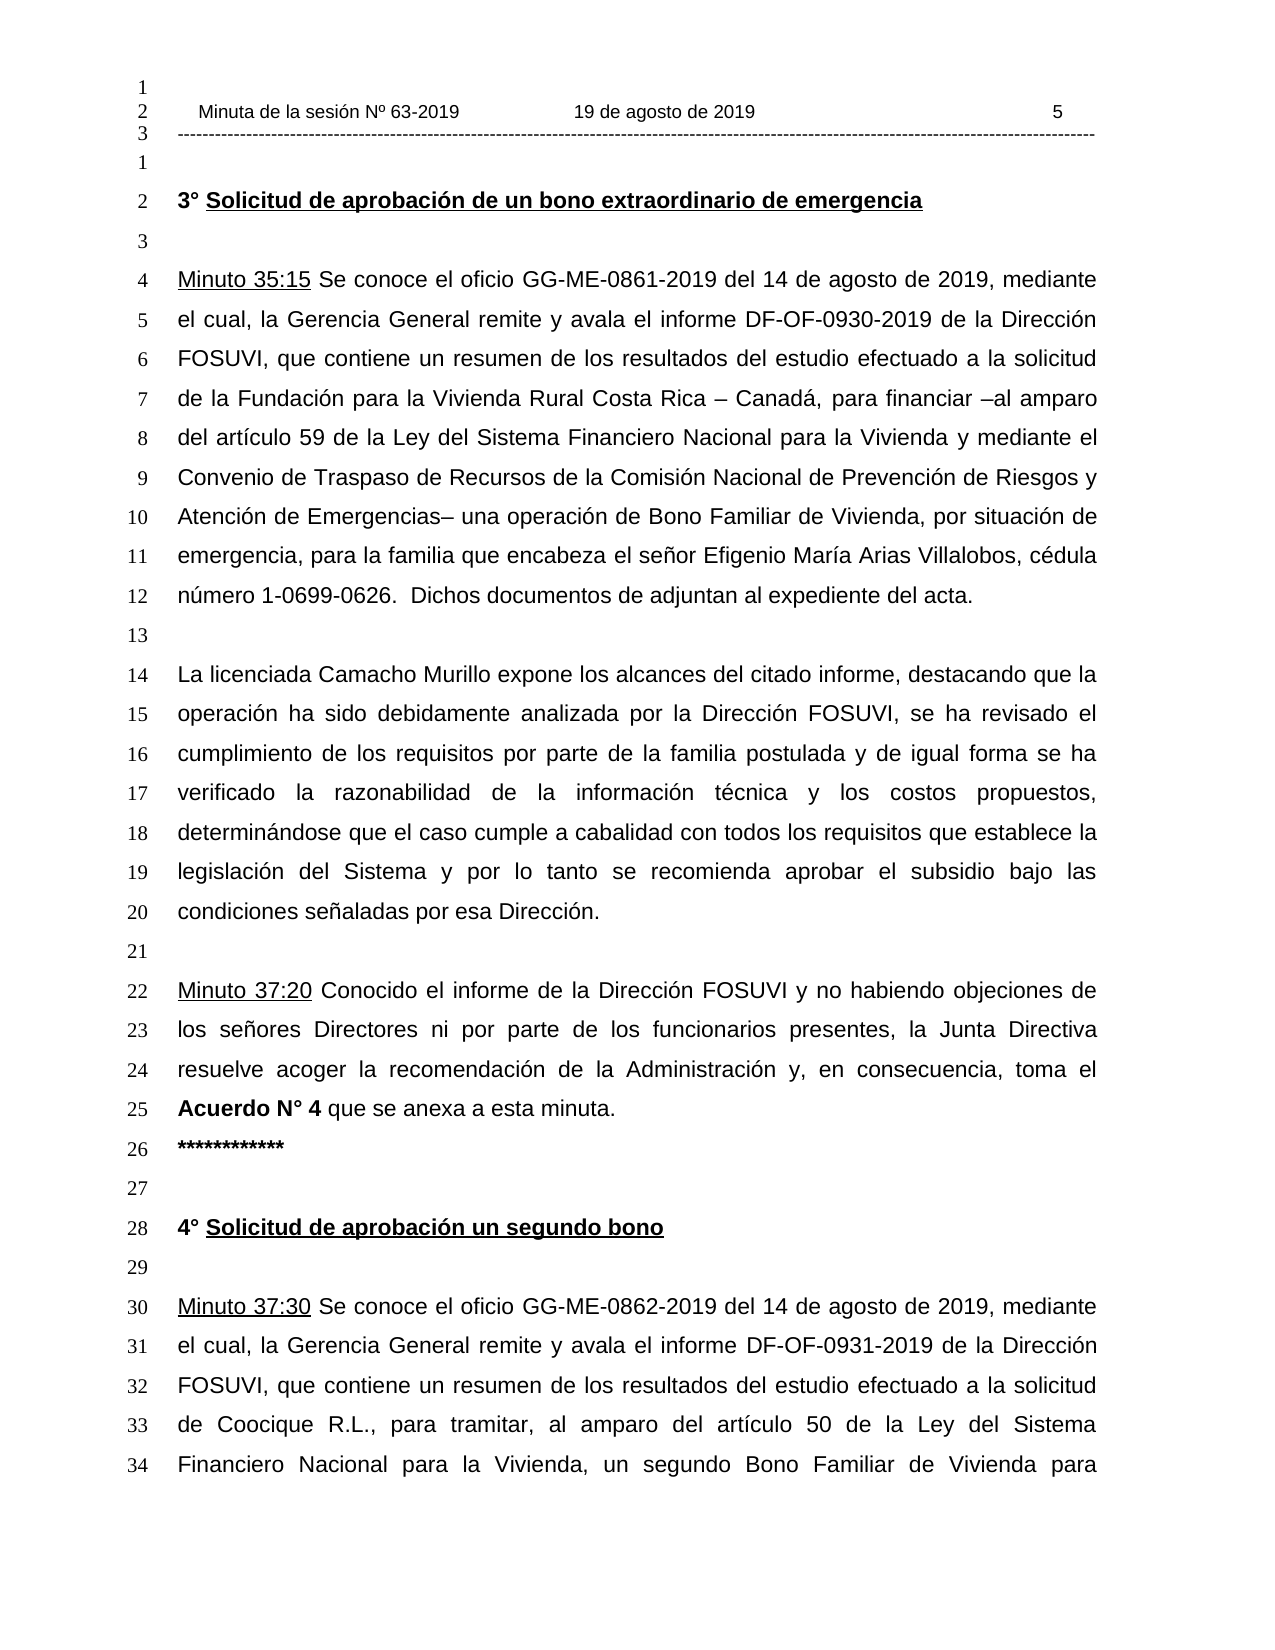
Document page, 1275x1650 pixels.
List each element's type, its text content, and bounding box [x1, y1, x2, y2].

text Minuto 37:20 Conocido el informe de la Dirección FOSUVI y no habiendo objeciones de los señores Directores ni por parte de los funcionarios presentes, la Junta Directiva resuelve acoger la recomendación de la Administración y, en consecuencia, toma el Acuerdo N° 4 que se anexa a esta minuta. [177, 977, 1098, 1122]
text 3° Solicitud de aprobación de un bono extraordinario de emergencia [177, 187, 1098, 213]
text 4° Solicitud de aprobación un segundo bono [177, 1214, 1098, 1240]
text ************ [177, 1135, 1098, 1161]
text La licenciada Camacho Murillo expone los alcances del citado informe, destacando que la operación ha sido debidamente analizada por la Dirección FOSUVI, se ha revisado el cumplimiento de los requisitos por parte de la familia postulada y de igual forma se ha verificado la razonabilidad de la información técnica y los costos propuestos, determinándose que el caso cumple a cabalidad con todos los requisitos que establece la legislación del Sistema y por lo tanto se recomienda aprobar el subsidio bajo las condiciones señaladas por esa Dirección. [177, 661, 1098, 924]
text Minuto 35:15 Se conoce el oficio GG-ME-0861-2019 del 14 de agosto de 2019, mediante el cual, la Gerencia General remite y avala el informe DF-OF-0930-2019 de la Dirección FOSUVI, que contiene un resumen de los resultados del estudio efectuado a la solicitud de la Fundación para la Vivienda Rural Costa Rica – Canadá, para financiar –al amparo del artículo 59 de la Ley del Sistema Financiero Nacional para la Vivienda y mediante el Convenio de Traspaso de Recursos de la Comisión Nacional de Prevención de Riesgos y Atención de Emergencias– una operación de Bono Familiar de Vivienda, por situación de emergencia, para la familia que encabeza el señor Efigenio María Arias Villalobos, cédula número 1-0699-0626. Dichos documentos de adjuntan al expediente del acta. [177, 266, 1098, 608]
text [177, 1293, 1098, 1477]
